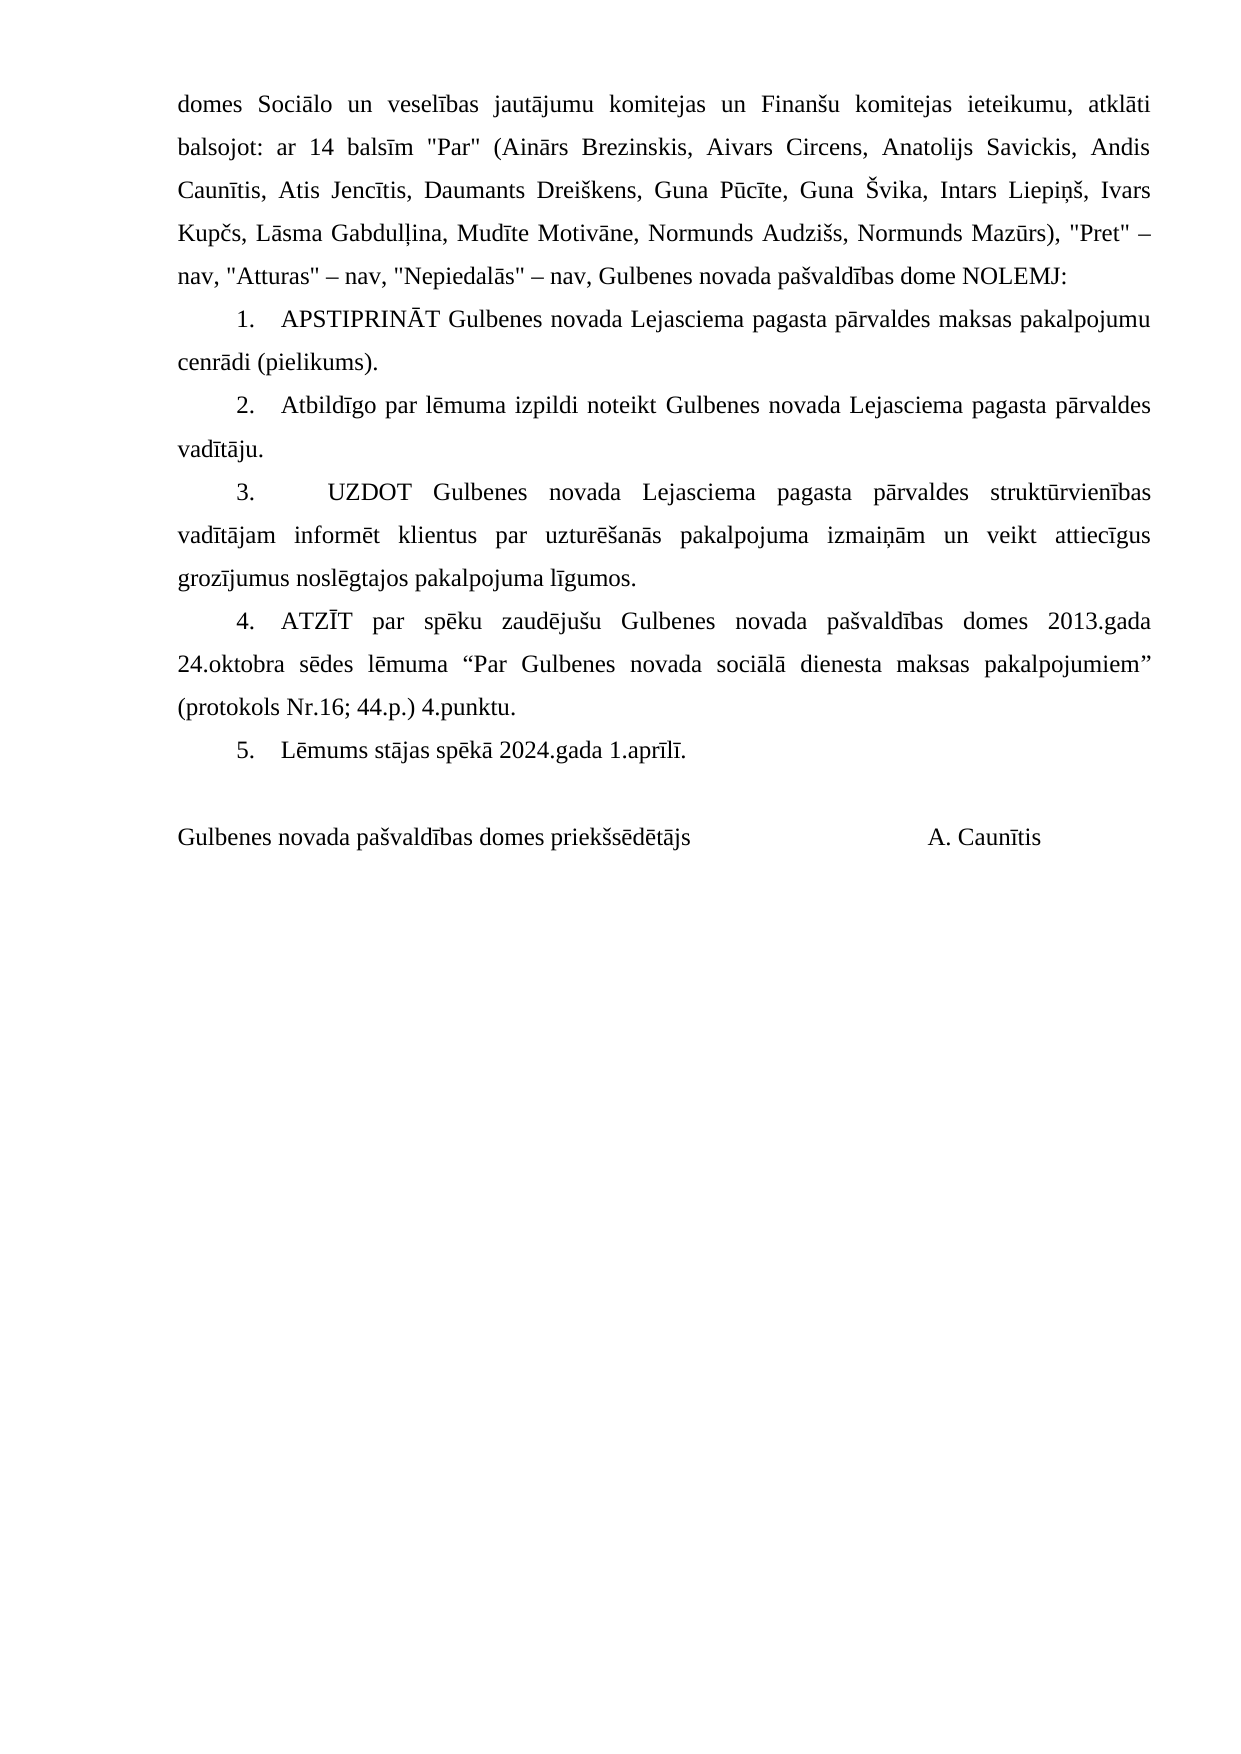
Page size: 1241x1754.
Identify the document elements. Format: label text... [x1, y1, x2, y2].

text Gulbenes novada pašvaldības domes priekšsēdētājs A. Caunītis [177, 822, 1152, 851]
list UZDOT Gulbenes novada Lejasciema pagasta pārvaldes struktūrvienības vadītājam informēt klientus par uzturēšanās pakalpojuma izmaiņām un veikt attiecīgus grozījumus noslēgtajos pakalpojuma līgumos. [177, 477, 1152, 592]
list APSTIPRINĀT Gulbenes novada Lejasciema pagasta pārvaldes maksas pakalpojumu cenrādi (pielikums). [177, 304, 1152, 376]
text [177, 89, 1152, 290]
list ATZĪT par spēku zaudējušu Gulbenes novada pašvaldības domes 2013.gada 24.oktobra sēdes lēmuma “Par Gulbenes novada sociālā dienesta maksas pakalpojumiem” (protokols Nr.16; 44.p.) 4.punktu. [177, 606, 1152, 721]
list Atbildīgo par lēmuma izpildi noteikt Gulbenes novada Lejasciema pagasta pārvaldes vadītāju. [177, 391, 1152, 462]
list Lēmums stājas spēkā 2024.gada 1.aprīlī. [177, 736, 1152, 764]
